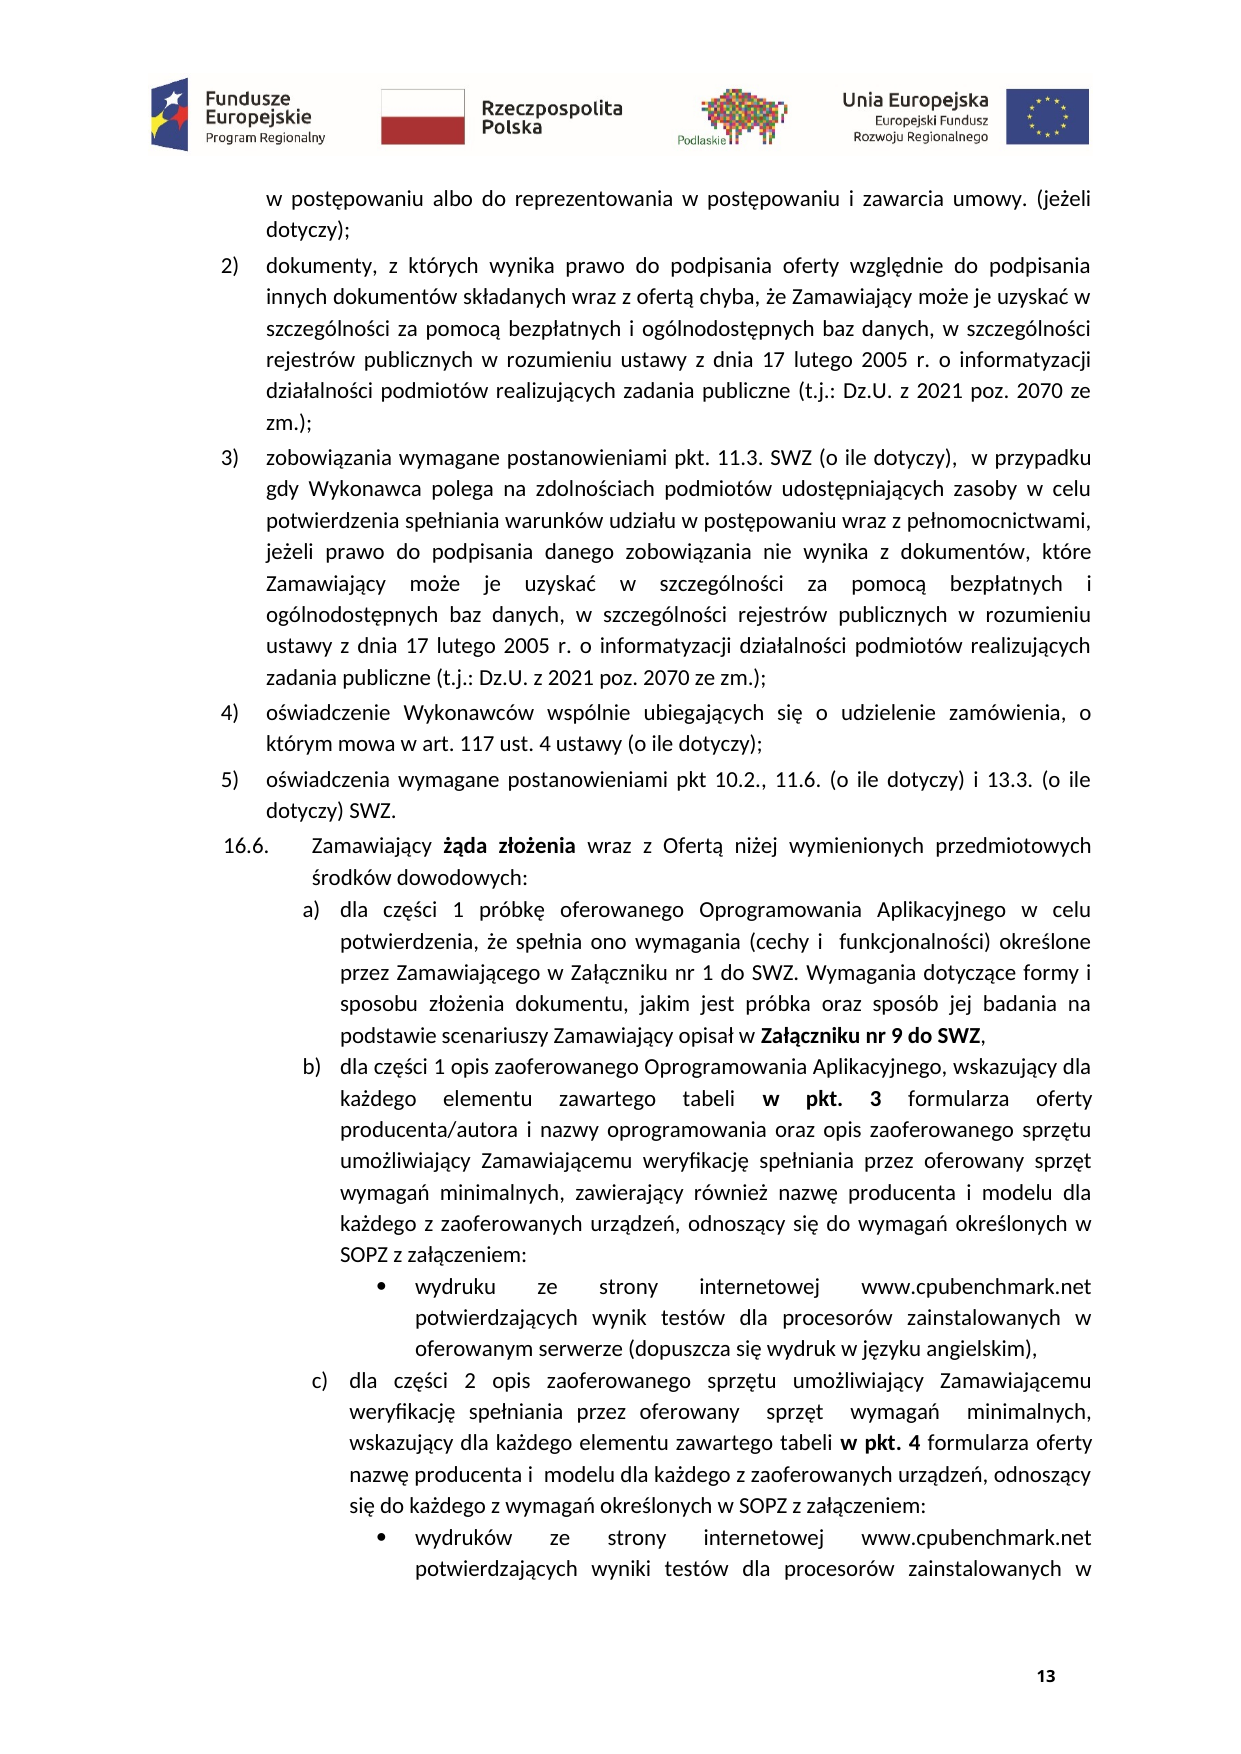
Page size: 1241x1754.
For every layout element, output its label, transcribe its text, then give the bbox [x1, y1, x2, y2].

picture [147, 73, 1093, 156]
list Zamawiający żąda złożenia wraz z Ofertą niżej wymienionych przedmiotowych środków dowodowych: [223, 832, 1093, 891]
list dokumenty, z których wynika prawo do podpisania oferty względnie do podpisania innych dokumentów składanych wraz z ofertą chyba, że Zamawiający może je uzyskać w szczególności za pomocą bezpłatnych i ogólnodostępnych baz danych, w szczególności rejestrów publicznych w rozumieniu ustawy z dnia 17 lutego 2005 r. o informatyzacji działalności podmiotów realizujących zadania publiczne (t.j.: Dz.U. z 2021 poz. 2070 ze zm.); [221, 251, 1093, 436]
list dla części 2 opis zaoferowanego sprzętu umożliwiający Zamawiającemu weryfikację spełniania przez oferowany sprzęt wymagań minimalnych, wskazujący dla każdego elementu zawartego tabeli w pkt. 4 formularza oferty nazwę producenta i modelu dla każdego z zaoferowanych urządzeń, odnoszący się do każdego z wymagań określonych w SOPZ z załączeniem: [312, 1366, 1093, 1519]
list zobowiązania wymagane postanowieniami pkt. 11.3. SWZ (o ile dotyczy), w przypadku gdy Wykonawca polega na zdolnościach podmiotów udostępniających zasoby w celu potwierdzenia spełniania warunków udziału w postępowaniu wraz z pełnomocnictwami, jeżeli prawo do podpisania danego zobowiązania nie wynika z dokumentów, które Zamawiający może je uzyskać w szczególności za pomocą bezpłatnych i ogólnodostępnych baz danych, w szczególności rejestrów publicznych w rozumieniu ustawy z dnia 17 lutego 2005 r. o informatyzacji działalności podmiotów realizujących zadania publiczne (t.j.: Dz.U. z 2021 poz. 2070 ze zm.); [221, 443, 1093, 691]
list dla części 1 opis zaoferowanego Oprogramowania Aplikacyjnego, wskazujący dla każdego elementu zawartego tabeli w pkt. 3 formularza oferty producenta/autora i nazwy oprogramowania oraz opis zaoferowanego sprzętu umożliwiający Zamawiającemu weryfikację spełniania przez oferowany sprzęt wymagań minimalnych, zawierający również nazwę producenta i modelu dla każdego z zaoferowanych urządzeń, odnoszący się do wymagań określonych w SOPZ z załączeniem: [302, 1052, 1093, 1268]
list wydruku ze strony internetowej www.cpubenchmark.net potwierdzających wynik testów dla procesorów zainstalowanych w oferowanym serwerze (dopuszcza się wydruk w języku angielskim), [377, 1272, 1093, 1362]
list oświadczenia wymagane postanowieniami pkt 10.2., 11.6. (o ile dotyczy) i 13.3. (o ile dotyczy) SWZ. [221, 765, 1093, 824]
list dla części 1 próbkę oferowanego Oprogramowania Aplikacyjnego w celu potwierdzenia, że spełnia ono wymagania (cechy i funkcjonalności) określone przez Zamawiającego w Załączniku nr 1 do SWZ. Wymagania dotyczące formy i sposobu złożenia dokumentu, jakim jest próbka oraz sposób jej badania na podstawie scenariuszy Zamawiający opisał w Załączniku nr 9 do SWZ, [302, 896, 1093, 1049]
list oświadczenie Wykonawców wspólnie ubiegających się o udzielenie zamówienia, o którym mowa w art. 117 ust. 4 ustawy (o ile dotyczy); [221, 698, 1093, 757]
